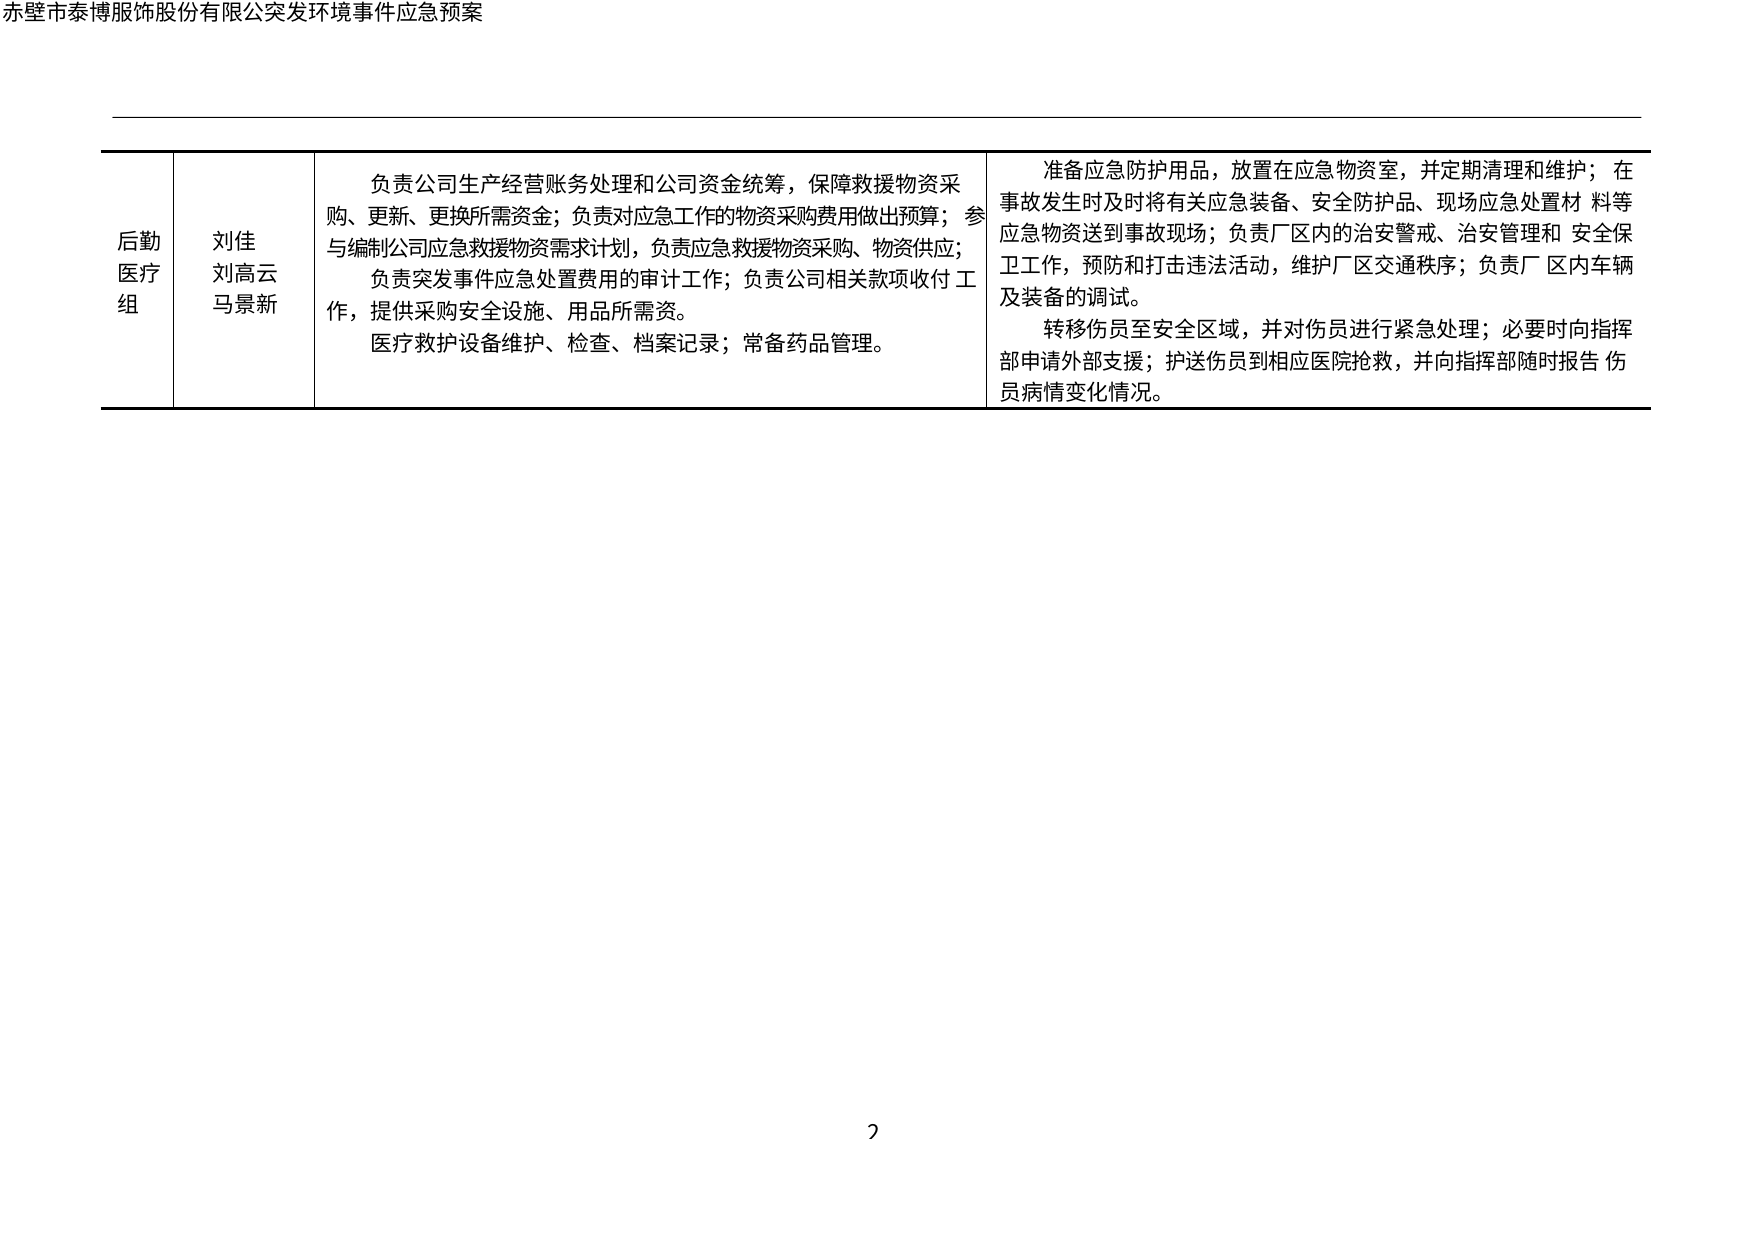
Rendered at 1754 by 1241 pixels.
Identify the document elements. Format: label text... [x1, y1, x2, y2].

table_header 后勤医疗组 [101, 153, 173, 407]
table_header 负责公司生产经营账务处理和公司资金统筹，保障救援物资采 购、更新、更换所需资金；负责对应急工作的物资采购费用做出预算； 参与编制公司应急救援物资需求计划，负责应急救援物资采购、物资供应； 负责突发事件应急处置费用的审计工作；负责公司相关款项收付 工作，提供采购安全设施、用品所需资。 医疗救护设备维护、检查、档案记录；常备药品管理。 [315, 153, 986, 407]
table_header 刘佳 刘高云 马景新 [174, 153, 314, 407]
table_header 准备应急防护用品，放置在应急物资室，并定期清理和维护； 在事故发生时及时将有关应急装备、安全防护品、现场应急处置材 料等应急物资送到事故现场；负责厂区内的治安警戒、治安管理和 安全保卫工作，预防和打击违法活动，维护厂区交通秩序；负责厂 区内车辆及装备的调试。 转移伤员至安全区域，并对伤员进行紧急处理；必要时向指挥 部申请外部支援；护送伤员到相应医院抢救，并向指挥部随时报告 伤员病情变化情况。 [987, 153, 1651, 407]
